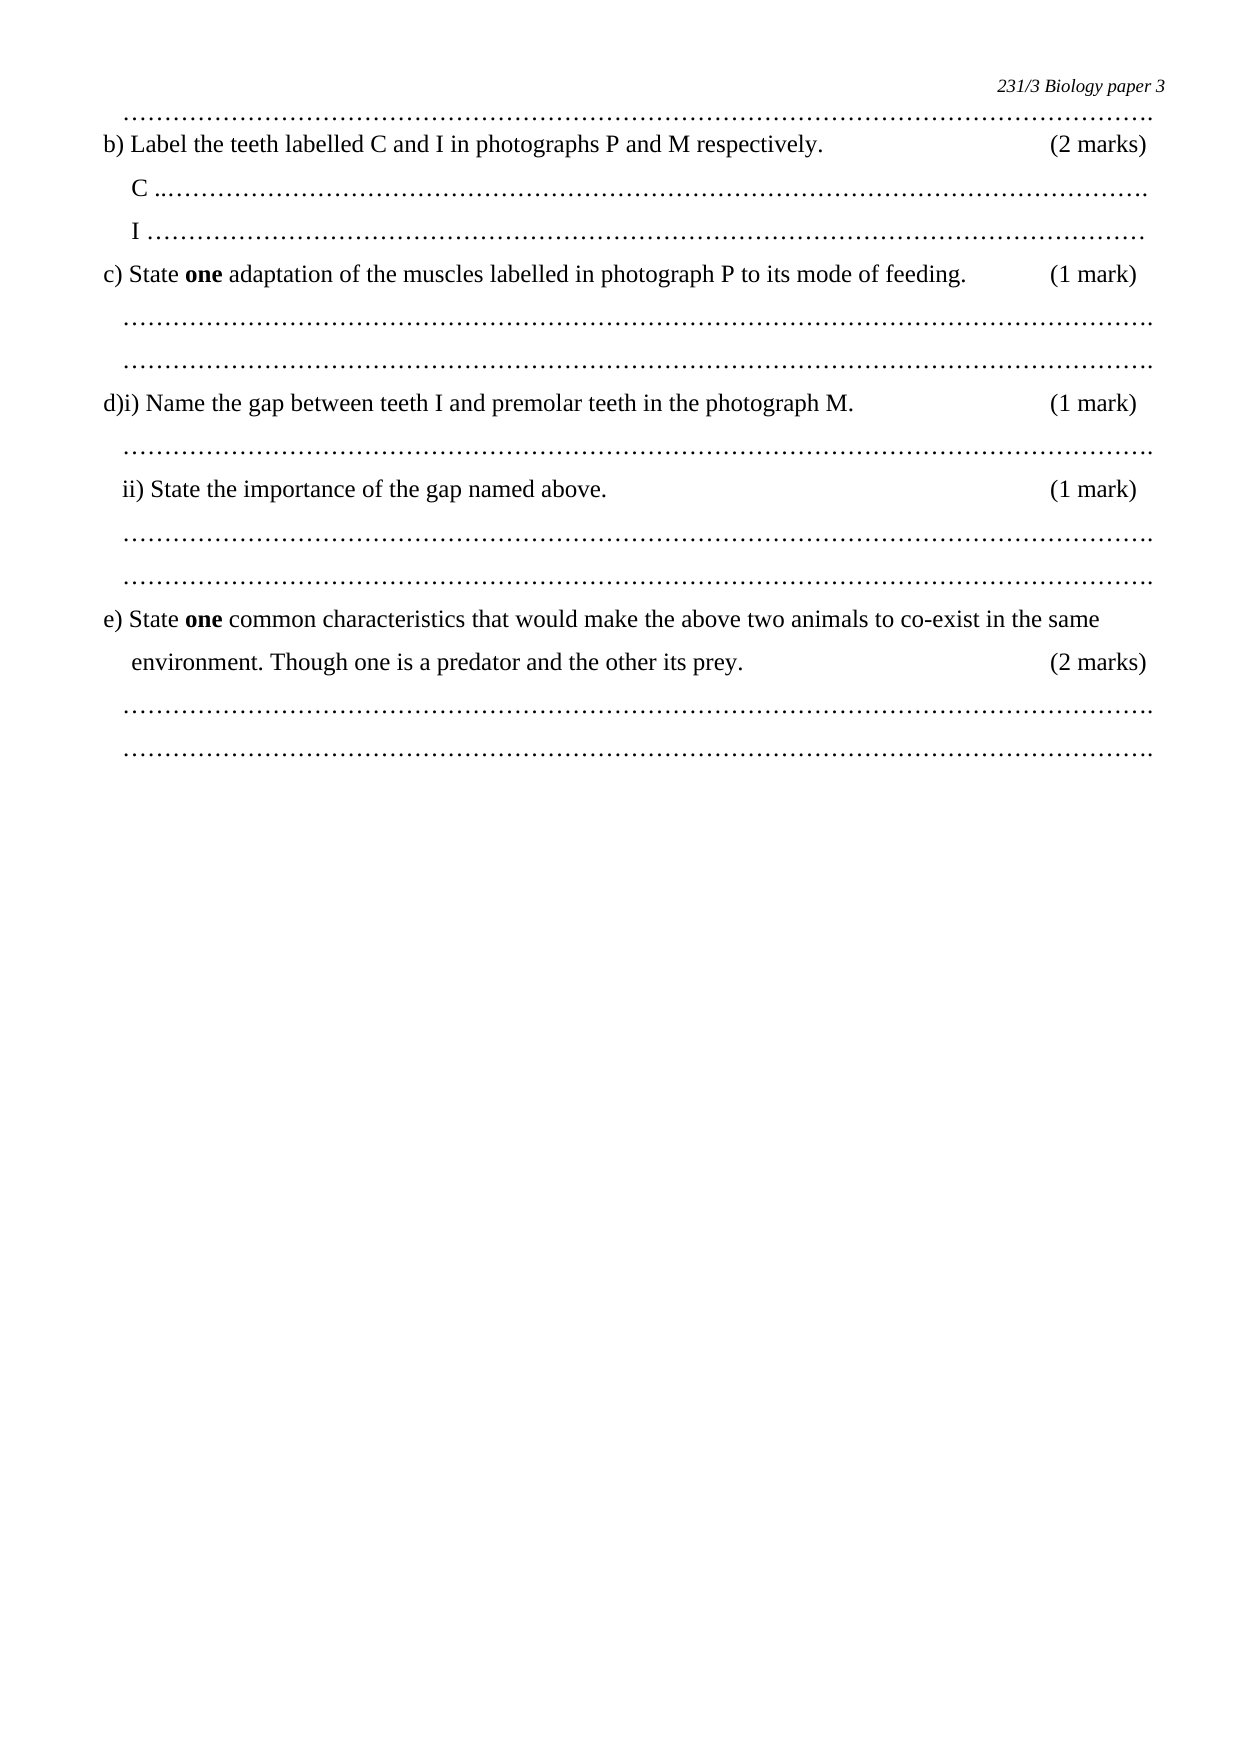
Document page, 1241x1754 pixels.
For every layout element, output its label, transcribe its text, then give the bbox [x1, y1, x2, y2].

text ……………………………………………………………………………………………………………. [122, 345, 1165, 374]
text b) Label the teeth labelled C and I in photographs P and M respectively. (2 marks) [103, 129, 1165, 158]
text ……………………………………………………………………………………………………………. [122, 302, 1165, 331]
text ……………………………………………………………………………………………………………. [122, 733, 1165, 762]
text ……………………………………………………………………………………………………………. [122, 690, 1165, 719]
text …………………………………………………………………………………………………………….……………………………………………………………………………………………………………. [122, 518, 1165, 589]
text I ………………………………………………………………………………………………………… [131, 216, 1165, 244]
text C ..………………………………………………………………………………………………………. [131, 173, 1165, 201]
text ii) State the importance of the gap named above. (1 mark) [122, 474, 1165, 503]
text e) State one common characteristics that would make the above two animals to co-exist in the same environment. Though one is a predator and the other its prey. (2 marks) [103, 604, 1165, 676]
text d)i) Name the gap between teeth I and premolar teeth in the photograph M. (1 mark) [103, 388, 1165, 417]
text c) State one adaptation of the muscles labelled in photograph P to its mode of feeding. (1 mark) [103, 259, 1165, 288]
text ……………………………………………………………………………………………………………. [122, 431, 1165, 460]
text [122, 97, 1165, 125]
